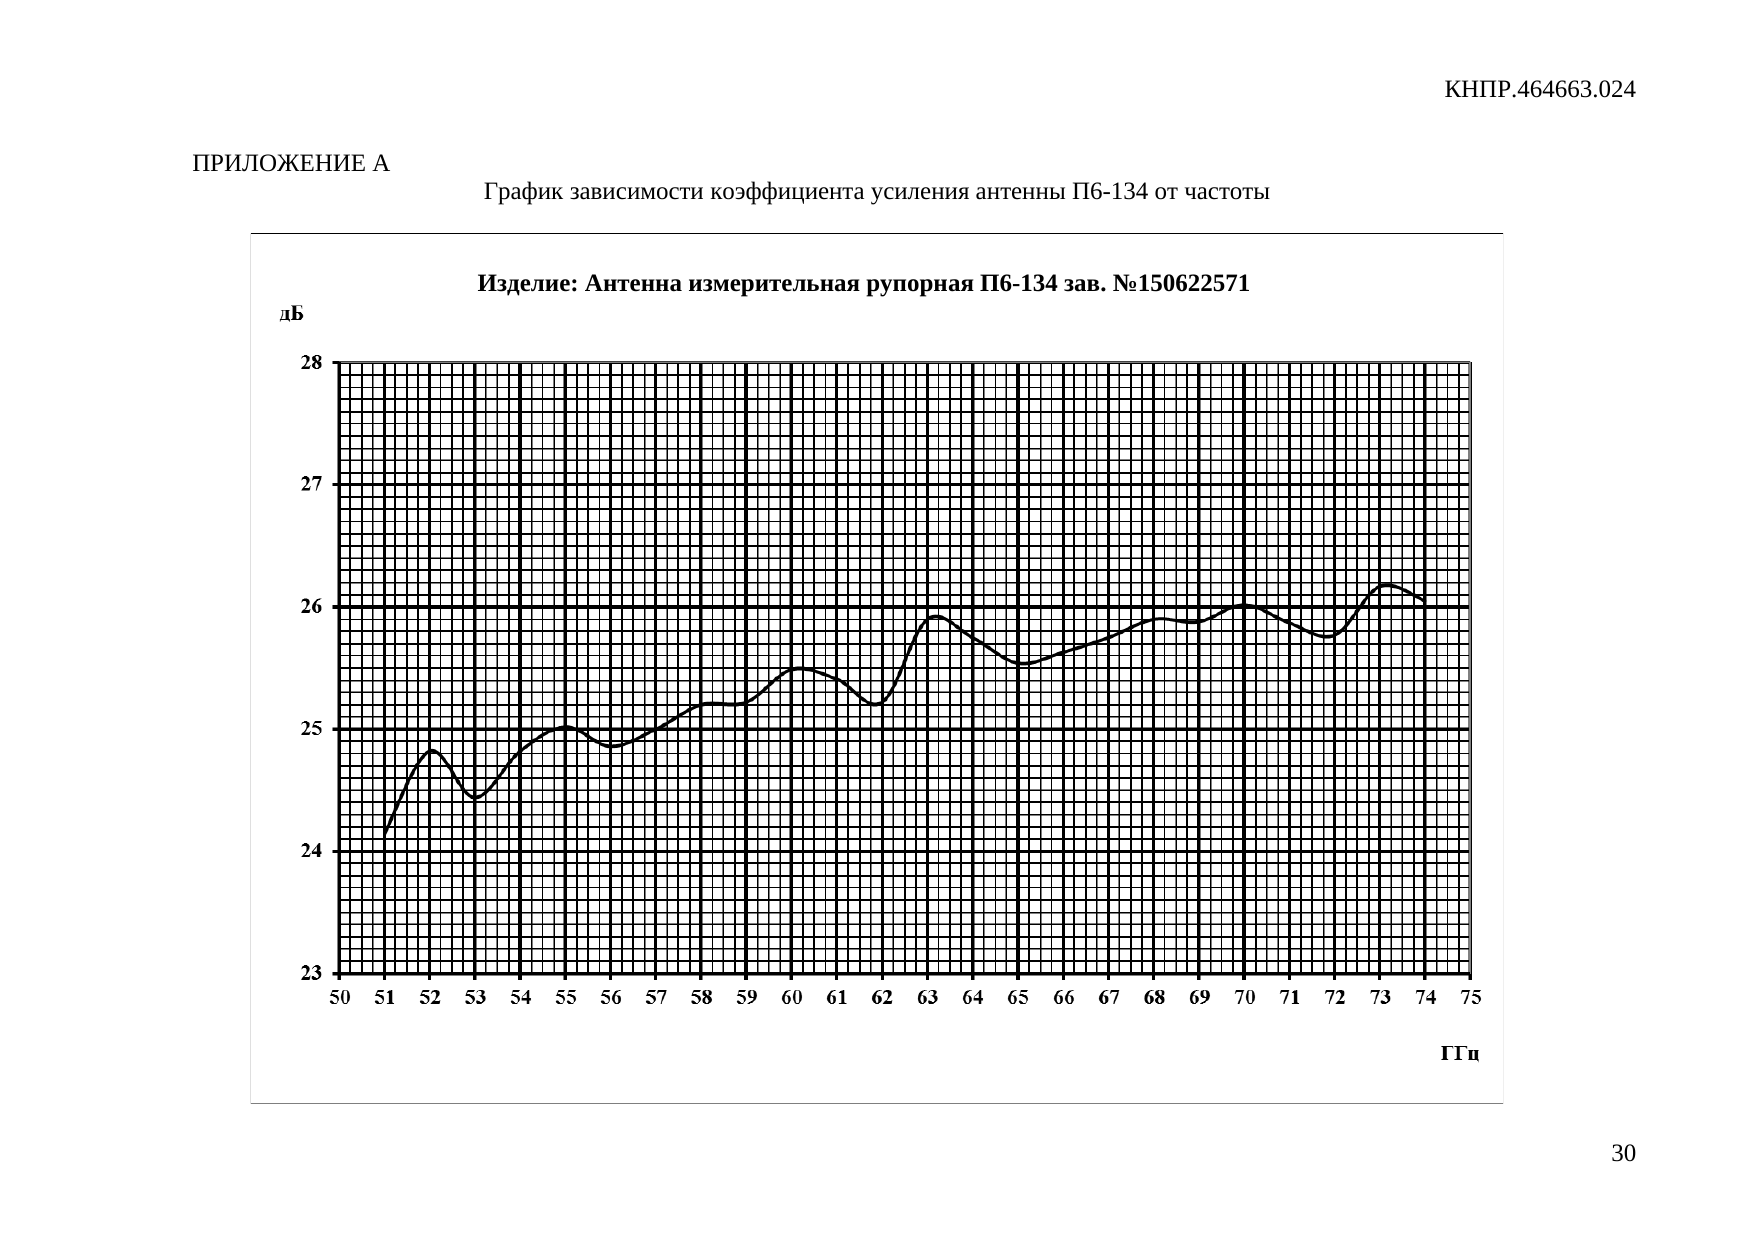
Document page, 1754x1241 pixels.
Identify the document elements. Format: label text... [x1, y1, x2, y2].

list ПРИЛОЖЕНИЕ А [118, 148, 1636, 176]
text График зависимости коэффициента усиления антенны П6-134 от частоты [118, 176, 1636, 205]
picture [250, 233, 1504, 1104]
